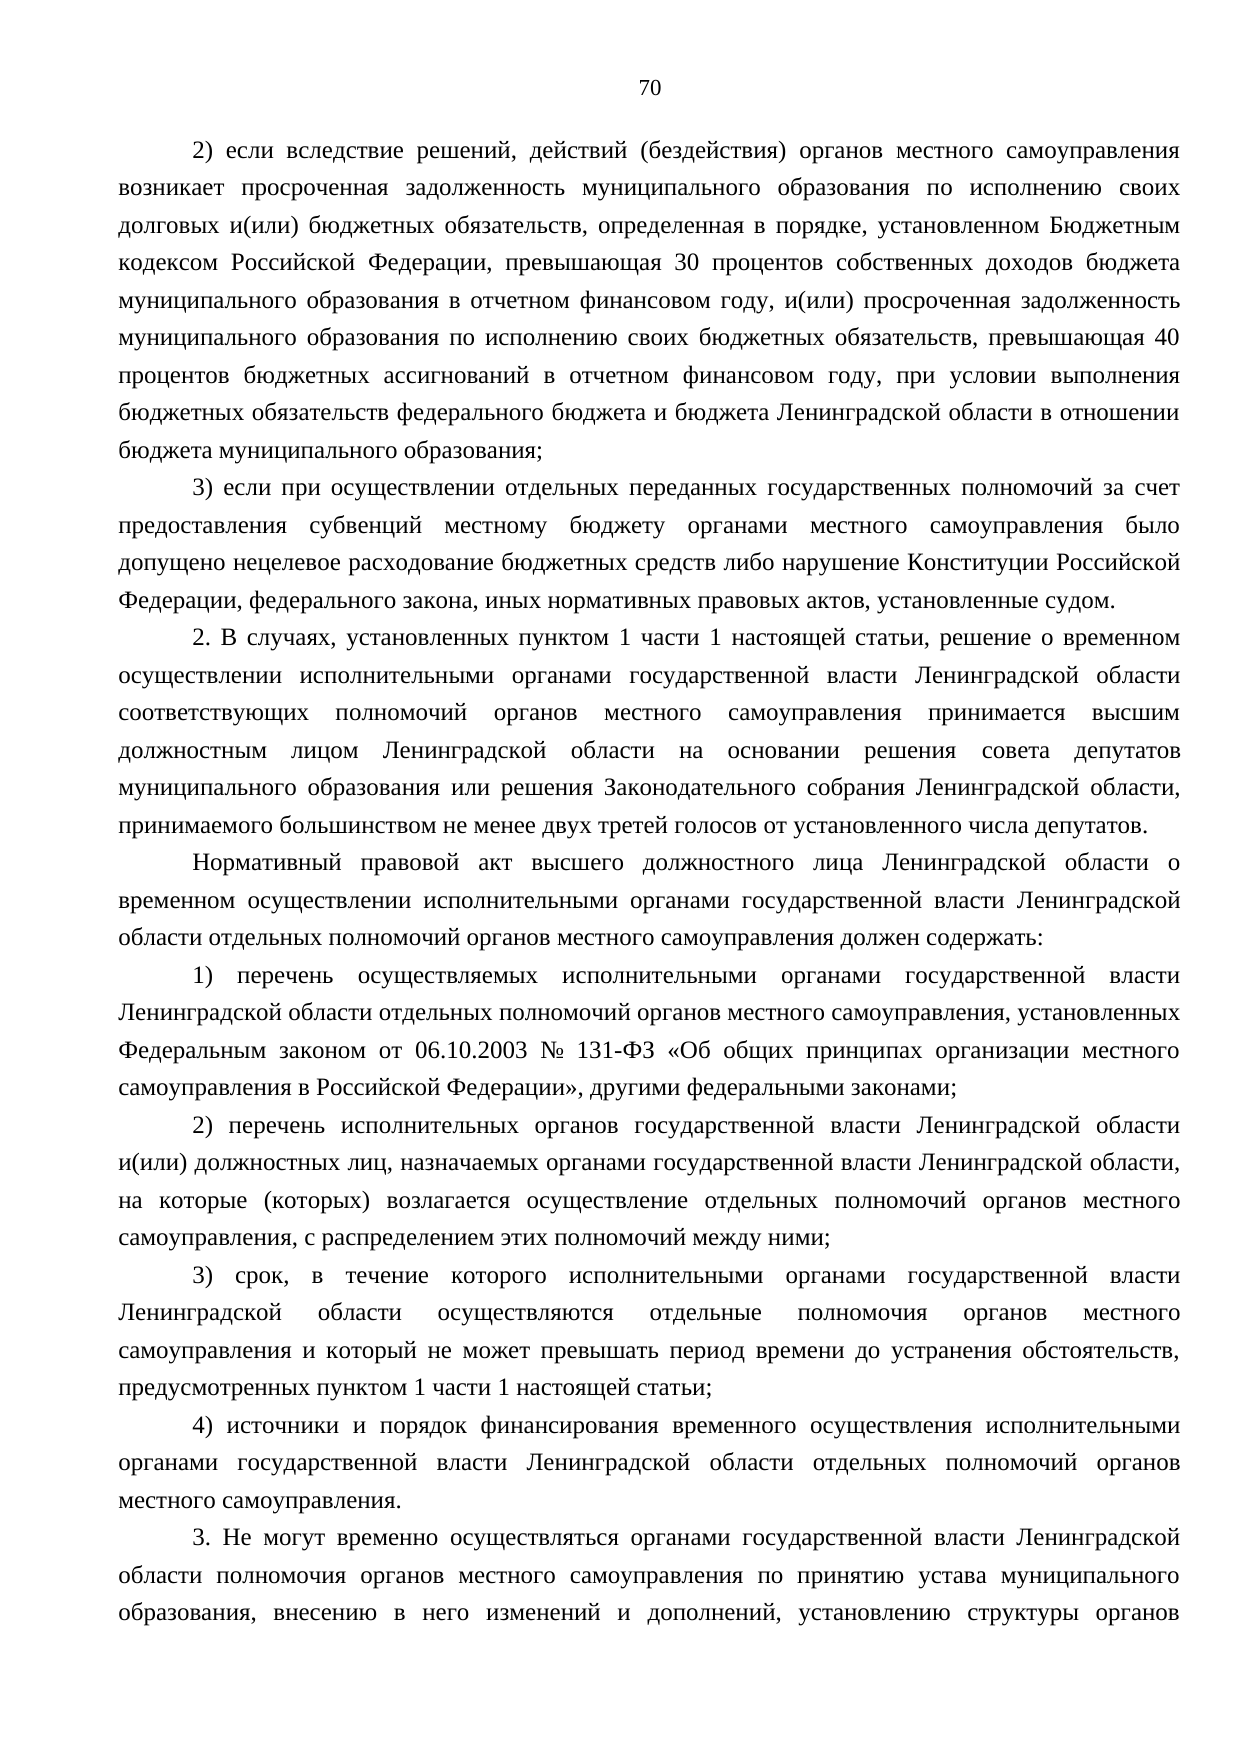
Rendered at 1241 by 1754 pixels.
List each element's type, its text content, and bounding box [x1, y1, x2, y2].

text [118, 1516, 1181, 1628]
text Нормативный правовой акт высшего должностного лица Ленинградской области о временном осуществлении исполнительными органами государственной власти Ленинградской области отдельных полномочий органов местного самоуправления должен содержать: [118, 841, 1181, 953]
text 2. В случаях, установленных пунктом 1 части 1 настоящей статьи, решение о временном осуществлении исполнительными органами государственной власти Ленинградской области соответствующих полномочий органов местного самоуправления принимается высшим должностным лицом Ленинградской области на основании решения совета депутатов муниципального образования или решения Законодательного собрания Ленинградской области, принимаемого большинством не менее двух третей голосов от установленного числа депутатов. [118, 616, 1181, 841]
text 1) перечень осуществляемых исполнительными органами государственной власти Ленинградской области отдельных полномочий органов местного самоуправления, установленных Федеральным законом от 06.10.2003 № 131-ФЗ «Об общих принципах организации местного самоуправления в Российской Федерации», другими федеральными законами; [118, 953, 1181, 1103]
text 4) источники и порядок финансирования временного осуществления исполнительными органами государственной власти Ленинградской области отдельных полномочий органов местного самоуправления. [118, 1403, 1181, 1516]
text 3) срок, в течение которого исполнительными органами государственной власти Ленинградской области осуществляются отдельные полномочия органов местного самоуправления и который не может превышать период времени до устранения обстоятельств, предусмотренных пунктом 1 части 1 настоящей статьи; [118, 1253, 1181, 1403]
text 3) если при осуществлении отдельных переданных государственных полномочий за счет предоставления субвенций местному бюджету органами местного самоуправления было допущено нецелевое расходование бюджетных средств либо нарушение Конституции Российской Федерации, федерального закона, иных нормативных правовых актов, установленные судом. [118, 466, 1181, 616]
text 2) перечень исполнительных органов государственной власти Ленинградской области и(или) должностных лиц, назначаемых органами государственной власти Ленинградской области, на которые (которых) возлагается осуществление отдельных полномочий органов местного самоуправления, с распределением этих полномочий между ними; [118, 1103, 1181, 1253]
text 2) если вследствие решений, действий (бездействия) органов местного самоуправления возникает просроченная задолженность муниципального образования по исполнению своих долговых и(или) бюджетных обязательств, определенная в порядке, установленном Бюджетным кодексом Российской Федерации, превышающая 30 процентов собственных доходов бюджета муниципального образования в отчетном финансовом году, и(или) просроченная задолженность муниципального образования по исполнению своих бюджетных обязательств, превышающая 40 процентов бюджетных ассигнований в отчетном финансовом году, при условии выполнения бюджетных обязательств федерального бюджета и бюджета Ленинградской области в отношении бюджета муниципального образования; [118, 128, 1181, 466]
